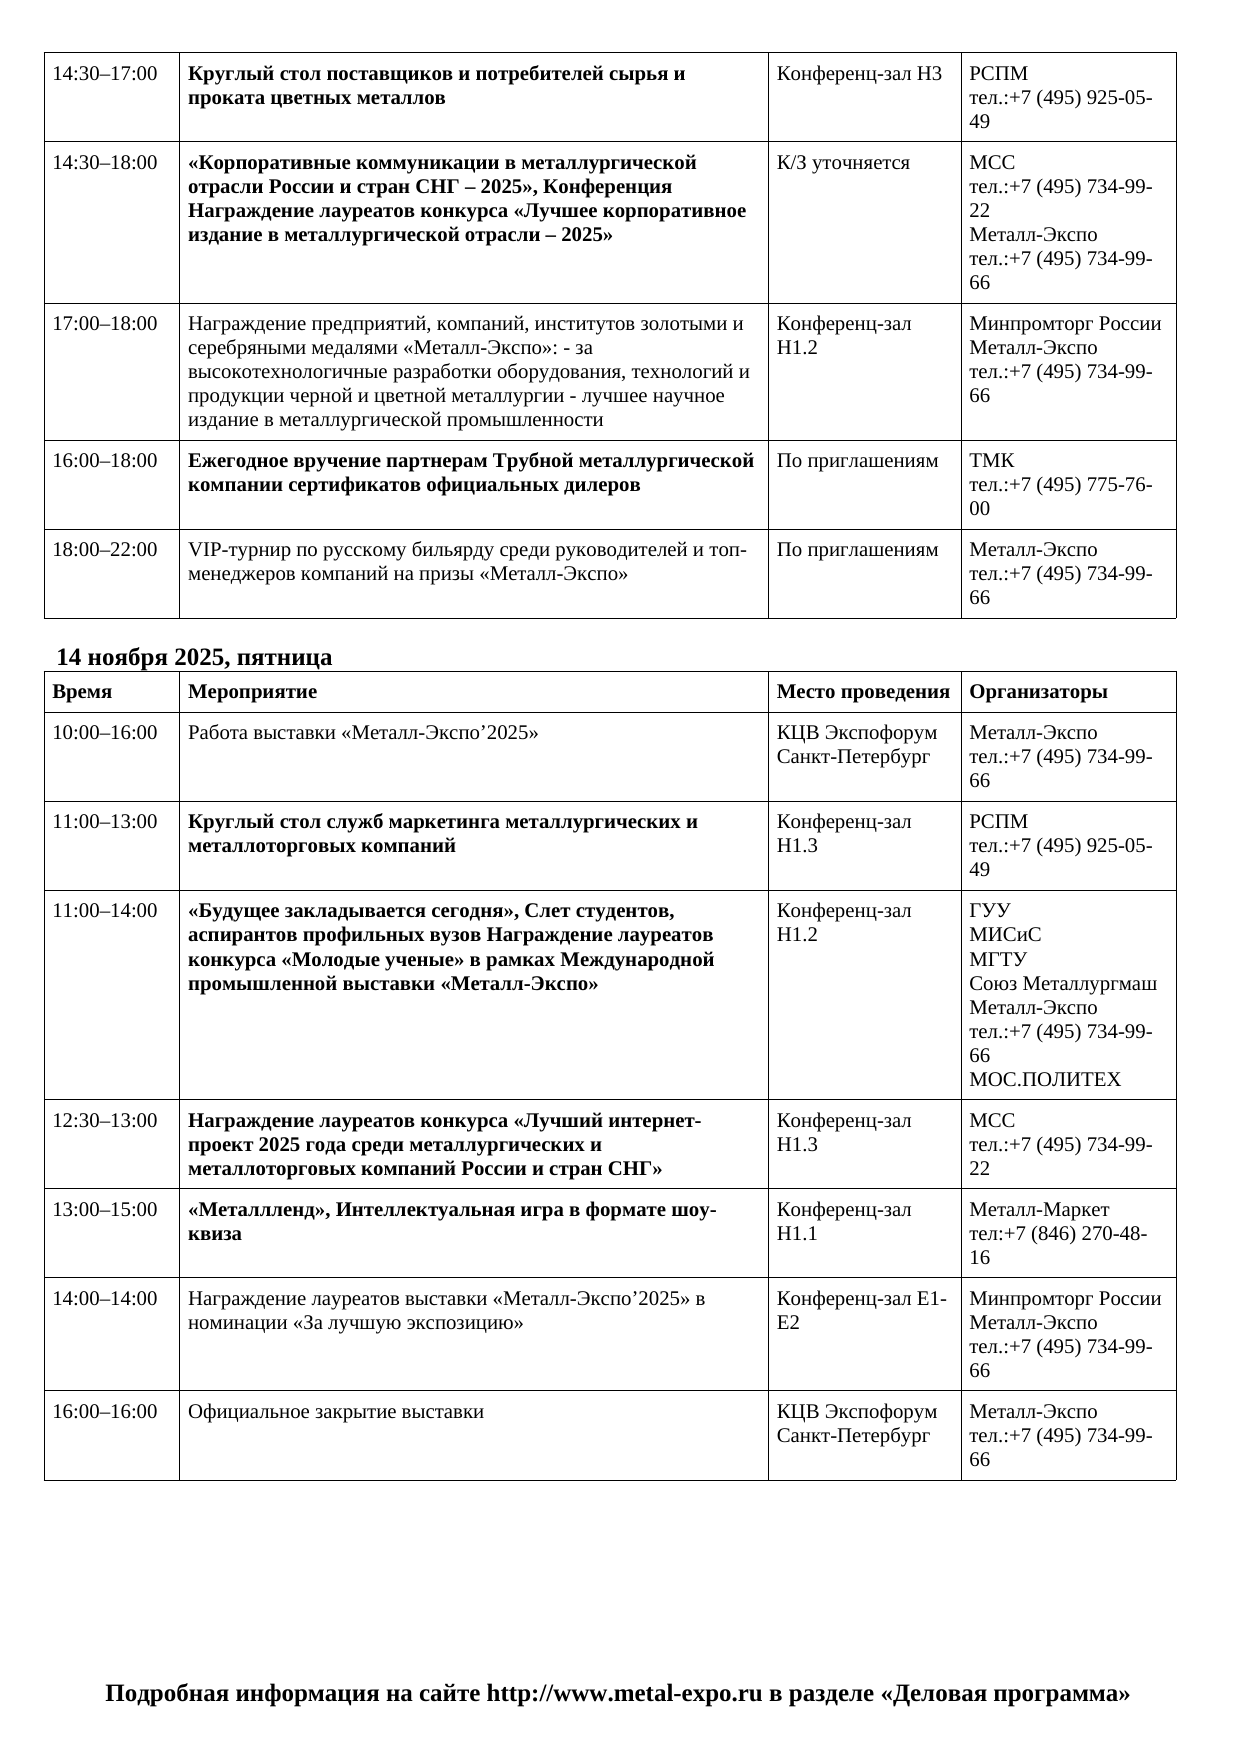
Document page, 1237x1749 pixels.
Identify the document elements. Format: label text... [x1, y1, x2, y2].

table_cell Награждение предприятий, компаний, институтов золотыми и серебряными медалями «Металл-Экспо»: - за высокотехнологичные разработки оборудования, технологий и продукции черной и цветной металлургии - лучшее научное издание в металлургической промышленности [180, 304, 768, 439]
table_cell Минпромторг РоссииМеталл-Экспотел.:+7 (495) 734-99-66 [962, 304, 1176, 439]
table_cell «Будущее закладывается сегодня», Слет студентов, аспирантов профильных вузов Награждение лауреатов конкурса «Молодые ученые» в рамках Международной промышленной выставки «Металл-Экспо» [180, 891, 768, 1099]
table_cell Конференц-зал Н1.3 [769, 802, 961, 890]
table_cell Работа выставки «Металл-Экспо’2025» [180, 713, 768, 801]
table_cell РСПМтел.:+7 (495) 925-05-49 [962, 802, 1176, 890]
table_cell 11:00–13:00 [45, 802, 179, 890]
table_cell Конференц-зал Н1.2 [769, 891, 961, 1099]
table_cell Ежегодное вручение партнерам Трубной металлургической компании сертификатов официальных дилеров [180, 441, 768, 529]
table_cell VIP-турнир по русскому бильярду среди руководителей и топ-менеджеров компаний на призы «Металл-Экспо» [180, 530, 768, 618]
table_cell Металл-Экспотел.:+7 (495) 734-99-66 [962, 713, 1176, 801]
table_cell Металл-Маркеттел:+7 (846) 270-48-16 [962, 1189, 1176, 1277]
table_cell Официальное закрытие выставки [180, 1391, 768, 1479]
table_header Место проведения [769, 672, 961, 712]
table_cell КЦВ Экспофорум Санкт-Петербург [769, 713, 961, 801]
table_cell «Корпоративные коммуникации в металлургической отрасли России и стран СНГ – 2025», Конференция Награждение лауреатов конкурса «Лучшее корпоративное издание в металлургической отрасли – 2025» [180, 142, 768, 302]
table_cell Минпромторг РоссииМеталл-Экспотел.:+7 (495) 734-99-66 [962, 1278, 1176, 1390]
table_cell 17:00–18:00 [45, 304, 179, 439]
table_cell Круглый стол поставщиков и потребителей сырья и проката цветных металлов [180, 53, 768, 141]
table_cell ТМКтел.:+7 (495) 775-76-00 [962, 441, 1176, 529]
table_cell РСПМтел.:+7 (495) 925-05-49 [962, 53, 1176, 141]
table_cell Металл-Экспотел.:+7 (495) 734-99-66 [962, 1391, 1176, 1479]
table_cell КЦВ Экспофорум Санкт-Петербург [769, 1391, 961, 1479]
table_cell Конференц-зал E1-E2 [769, 1278, 961, 1390]
table_cell 14:30–17:00 [45, 53, 179, 141]
table_cell МССтел.:+7 (495) 734-99-22 [962, 1100, 1176, 1188]
table_cell МССтел.:+7 (495) 734-99-22Металл-Экспотел.:+7 (495) 734-99-66 [962, 142, 1176, 302]
table_cell 12:30–13:00 [45, 1100, 179, 1188]
table_cell Конференц-зал Н1.3 [769, 1100, 961, 1188]
table_cell 13:00–15:00 [45, 1189, 179, 1277]
table_cell 14:30–18:00 [45, 142, 179, 302]
table_cell К/З уточняется [769, 142, 961, 302]
table_header Организаторы [962, 672, 1176, 712]
table_cell 16:00–18:00 [45, 441, 179, 529]
table_cell Круглый стол служб маркетинга металлургических и металлоторговых компаний [180, 802, 768, 890]
table_cell 14:00–14:00 [45, 1278, 179, 1390]
table_cell Конференц-зал Н3 [769, 53, 961, 141]
table_header Время [45, 672, 179, 712]
table_cell 10:00–16:00 [45, 713, 179, 801]
table_cell 16:00–16:00 [45, 1391, 179, 1479]
table_cell По приглашениям [769, 441, 961, 529]
table_cell Награждение лауреатов выставки «Металл-Экспо’2025» в номинации «За лучшую экспозицию» [180, 1278, 768, 1390]
table_cell 18:00–22:00 [45, 530, 179, 618]
table_cell 11:00–14:00 [45, 891, 179, 1099]
table_cell ГУУМИСиСМГТУСоюз МеталлургмашМеталл-Экспотел.:+7 (495) 734-99-66МОС.ПОЛИТЕХ [962, 891, 1176, 1099]
table_header Мероприятие [180, 672, 768, 712]
text 14 ноября 2025, пятница [56, 642, 1184, 671]
table_cell Конференц-зал Н1.1 [769, 1189, 961, 1277]
table_cell По приглашениям [769, 530, 961, 618]
table_cell Конференц-зал Н1.2 [769, 304, 961, 439]
table_cell «Металлленд», Интеллектуальная игра в формате шоу-квиза [180, 1189, 768, 1277]
table_cell Металл-Экспотел.:+7 (495) 734-99-66 [962, 530, 1176, 618]
table_cell Награждение лауреатов конкурса «Лучший интернет-проект 2025 года среди металлургических и металлоторговых компаний России и стран СНГ» [180, 1100, 768, 1188]
